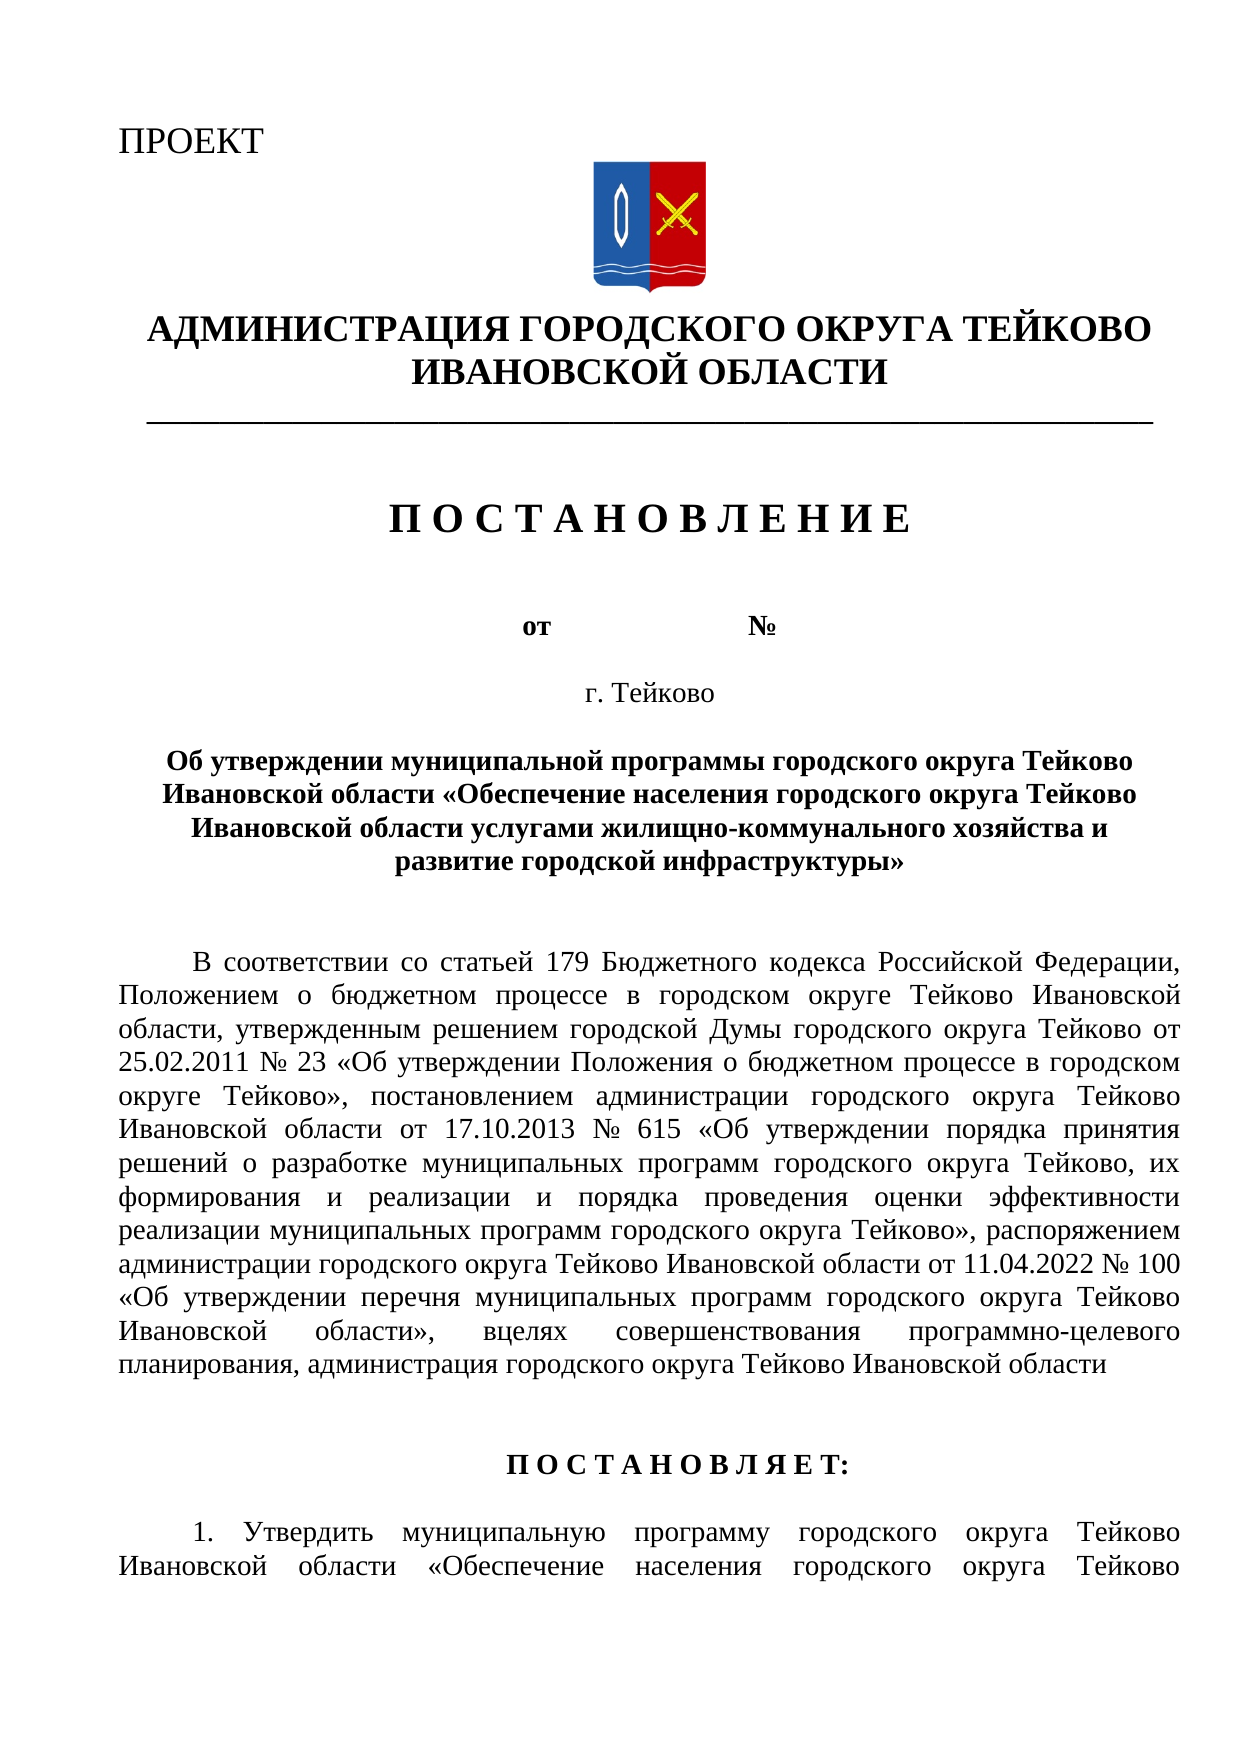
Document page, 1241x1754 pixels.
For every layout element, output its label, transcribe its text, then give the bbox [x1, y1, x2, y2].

text развитие городской инфраструктуры» [118, 843, 1181, 877]
text г. Тейково [118, 676, 1181, 709]
text от № [118, 608, 1181, 642]
text АДМИНИСТРАЦИЯ ГОРОДСКОГО ОКРУГА ТЕЙКОВО [118, 307, 1181, 350]
text Об утверждении муниципальной программы городского округа Тейково Ивановской области «Обеспечение населения городского округа Тейково Ивановской области услугами жилищно-коммунального хозяйства и [118, 743, 1181, 843]
text П О С Т А Н О В Л Я Е Т: [118, 1447, 1181, 1481]
text ПРОЕКТ [118, 118, 1181, 161]
text В соответствии со статьей 179 Бюджетного кодекса Российской Федерации, Положением о бюджетном процессе в городском округе Тейково Ивановской области, утвержденным решением городской Думы городского округа Тейково от 25.02.2011 № 23 «Об утверждении Положения о бюджетном процессе в городском округе Тейково», постановлением администрации городского округа Тейково Ивановской области от 17.10.2013 № 615 «Об утверждении порядка принятия решений о разработке муниципальных программ городского округа Тейково, их формирования и реализации и порядка проведения оценки эффективности реализации муниципальных программ городского округа Тейково», распоряжением администрации городского округа Тейково Ивановской области от 11.04.2022 № 100 «Об утверждении перечня муниципальных программ городского округа Тейково Ивановской области», вцелях совершенствования программно-целевого планирования, администрация городского округа Тейково Ивановской области [118, 944, 1181, 1380]
text ИВАНОВСКОЙ ОБЛАСТИ [118, 350, 1181, 393]
text П О С Т А Н О В Л Е Н И Е [118, 493, 1181, 541]
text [118, 1514, 1181, 1581]
picture [593, 161, 706, 307]
text _____________________________________________________________________ [118, 393, 1181, 426]
